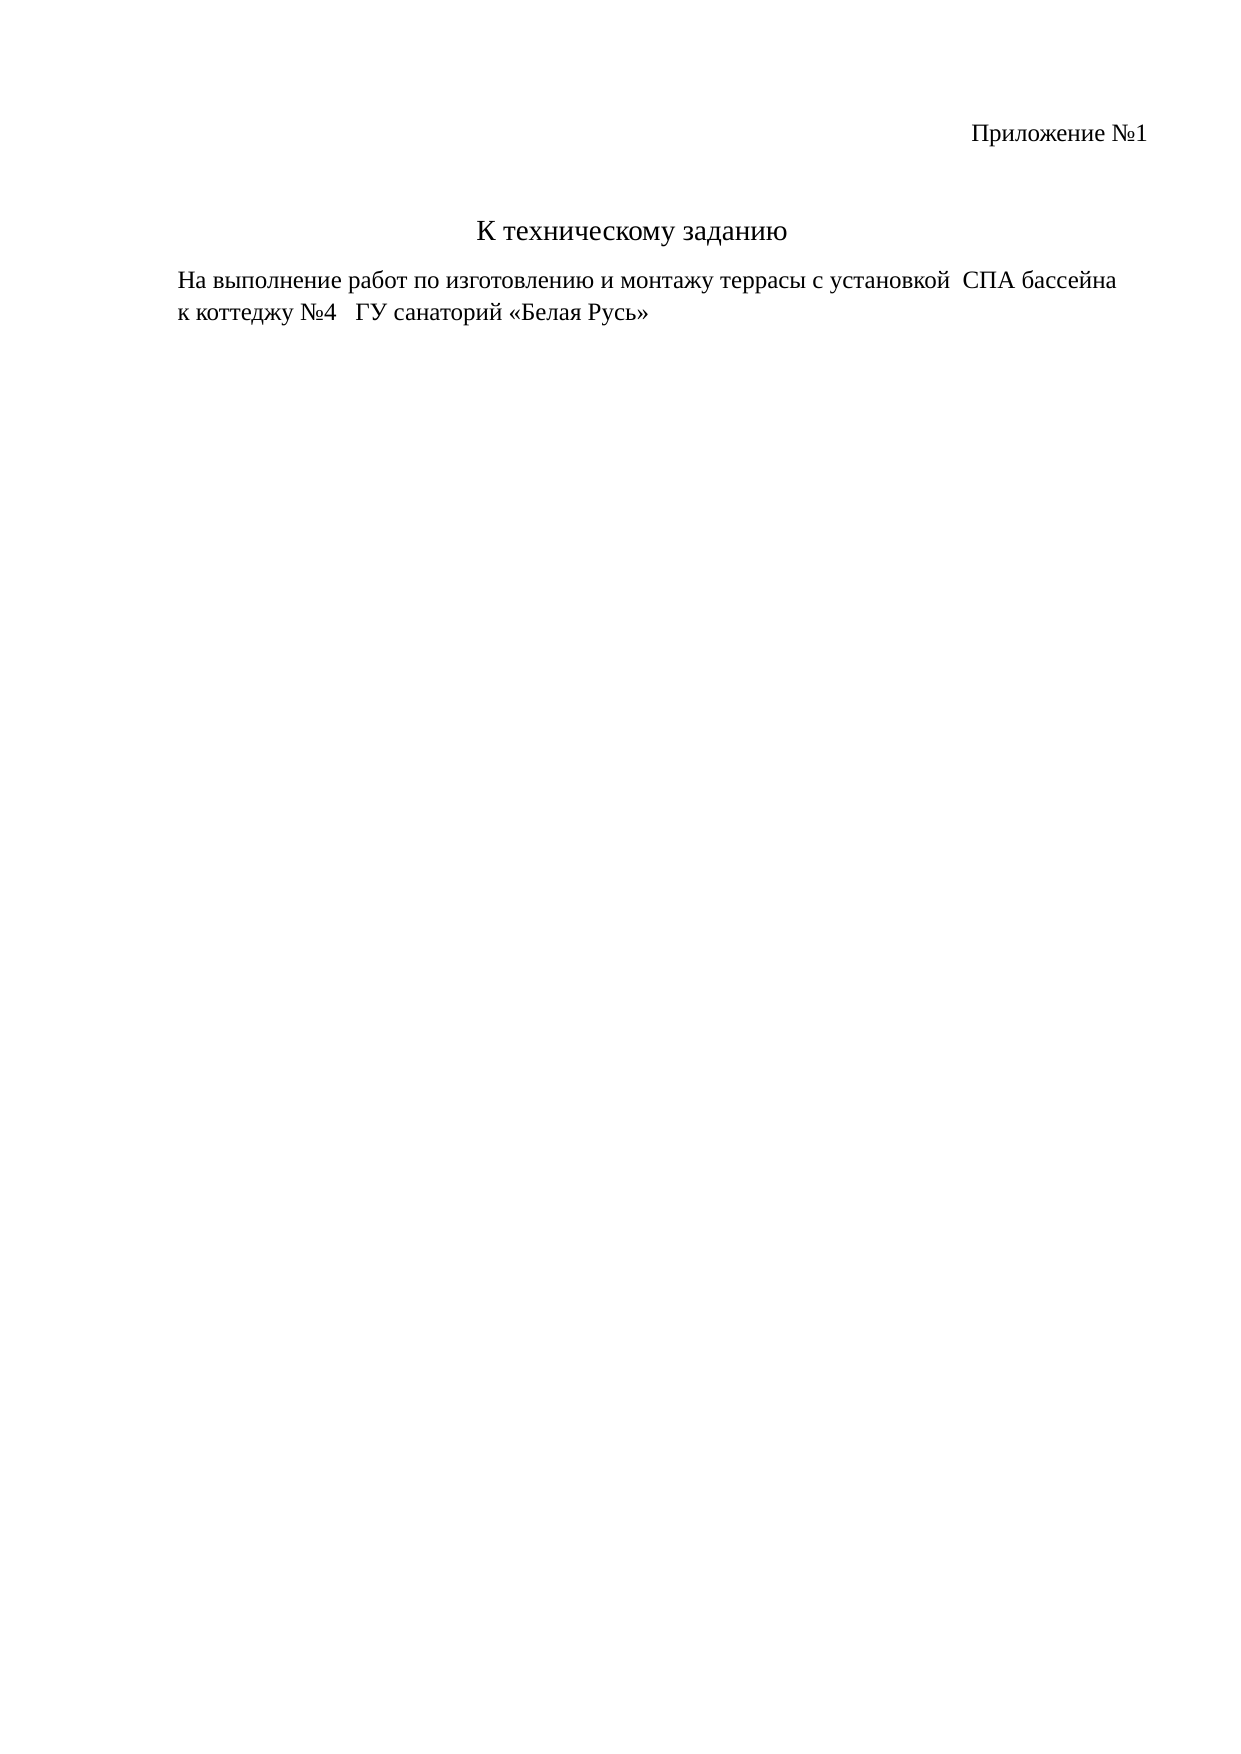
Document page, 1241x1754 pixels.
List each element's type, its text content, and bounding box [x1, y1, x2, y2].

text Приложение №1 [177, 118, 1152, 147]
text На выполнение работ по изготовлению и монтажу террасы с установкой СПА бассейна к коттеджу №4 ГУ санаторий «Белая Русь» [177, 266, 1152, 325]
text К техническому заданию [177, 213, 1152, 246]
